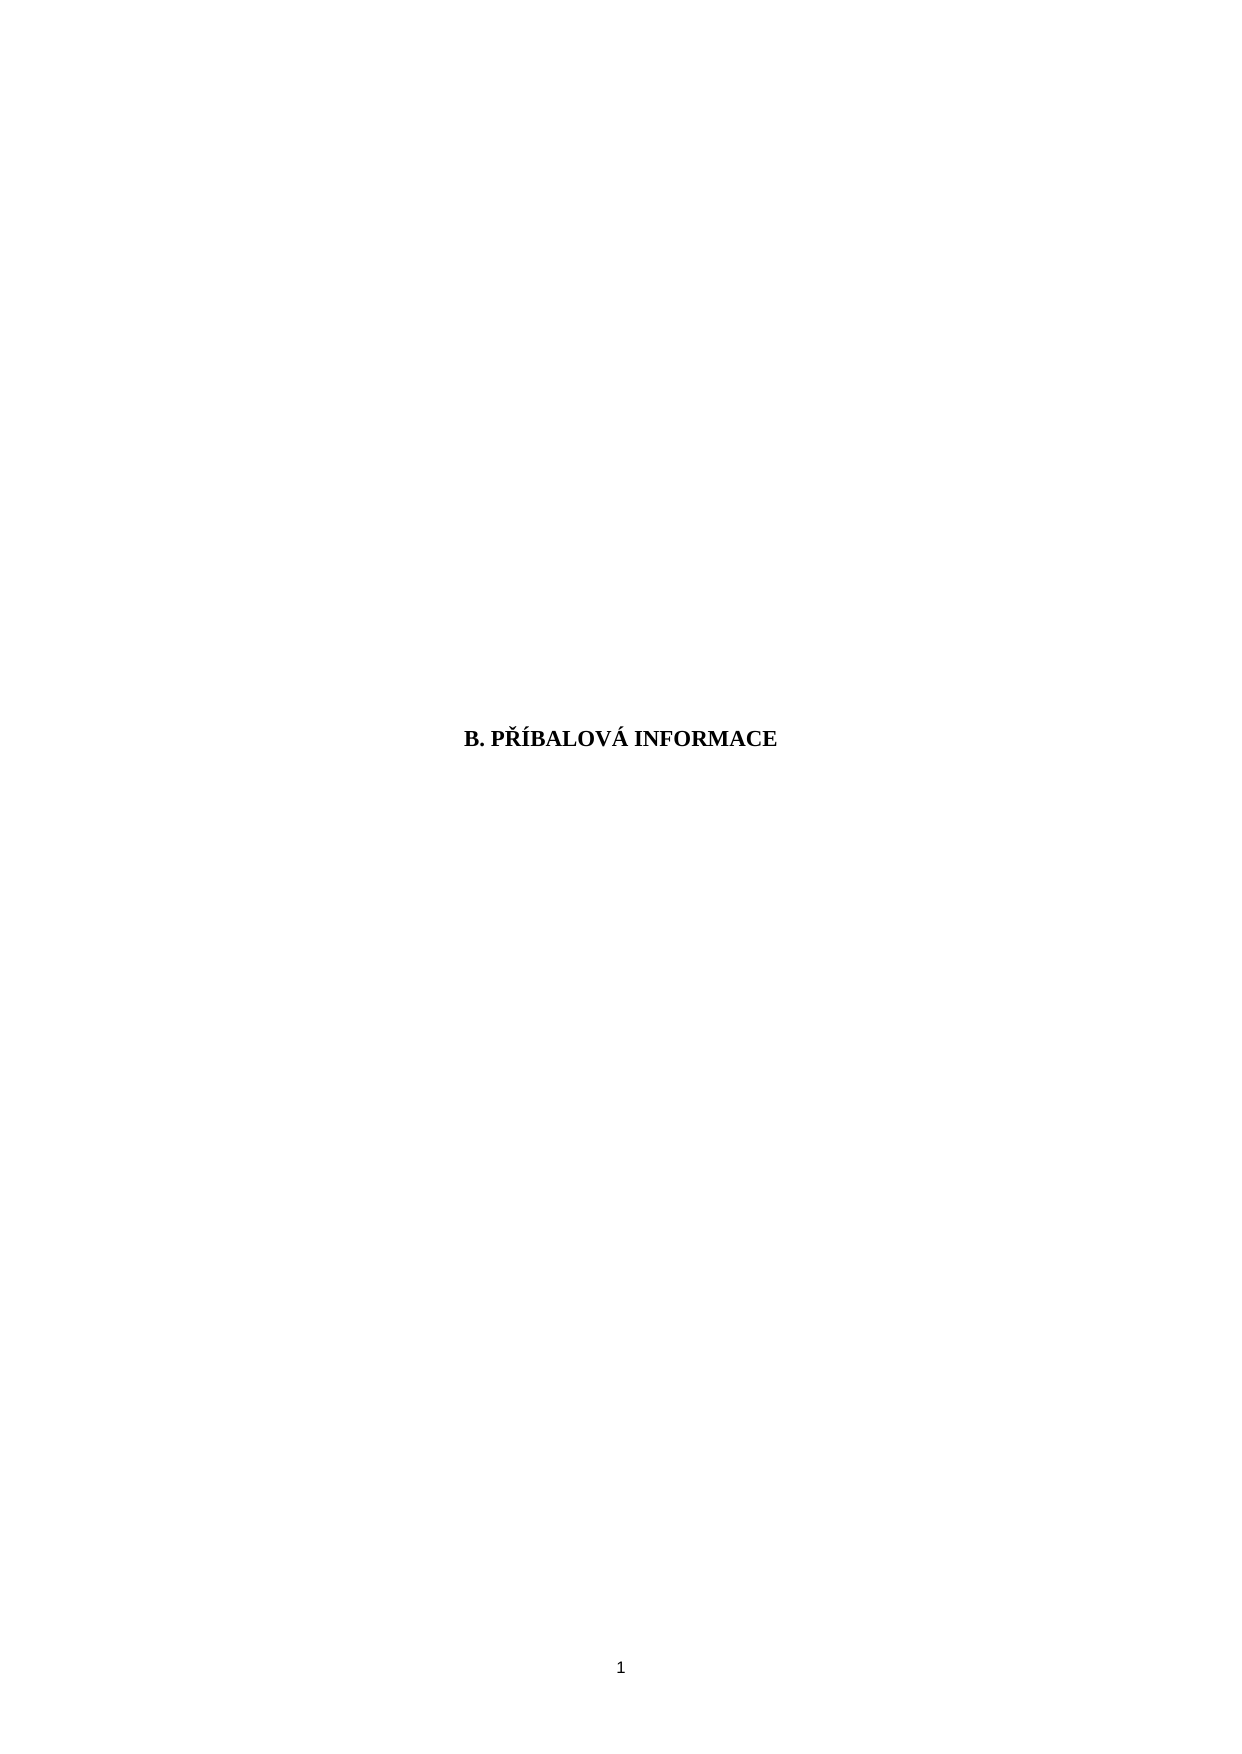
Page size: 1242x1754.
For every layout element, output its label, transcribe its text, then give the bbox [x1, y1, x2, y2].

text B. PŘÍBALOVÁ INFORMACE [148, 724, 1094, 751]
